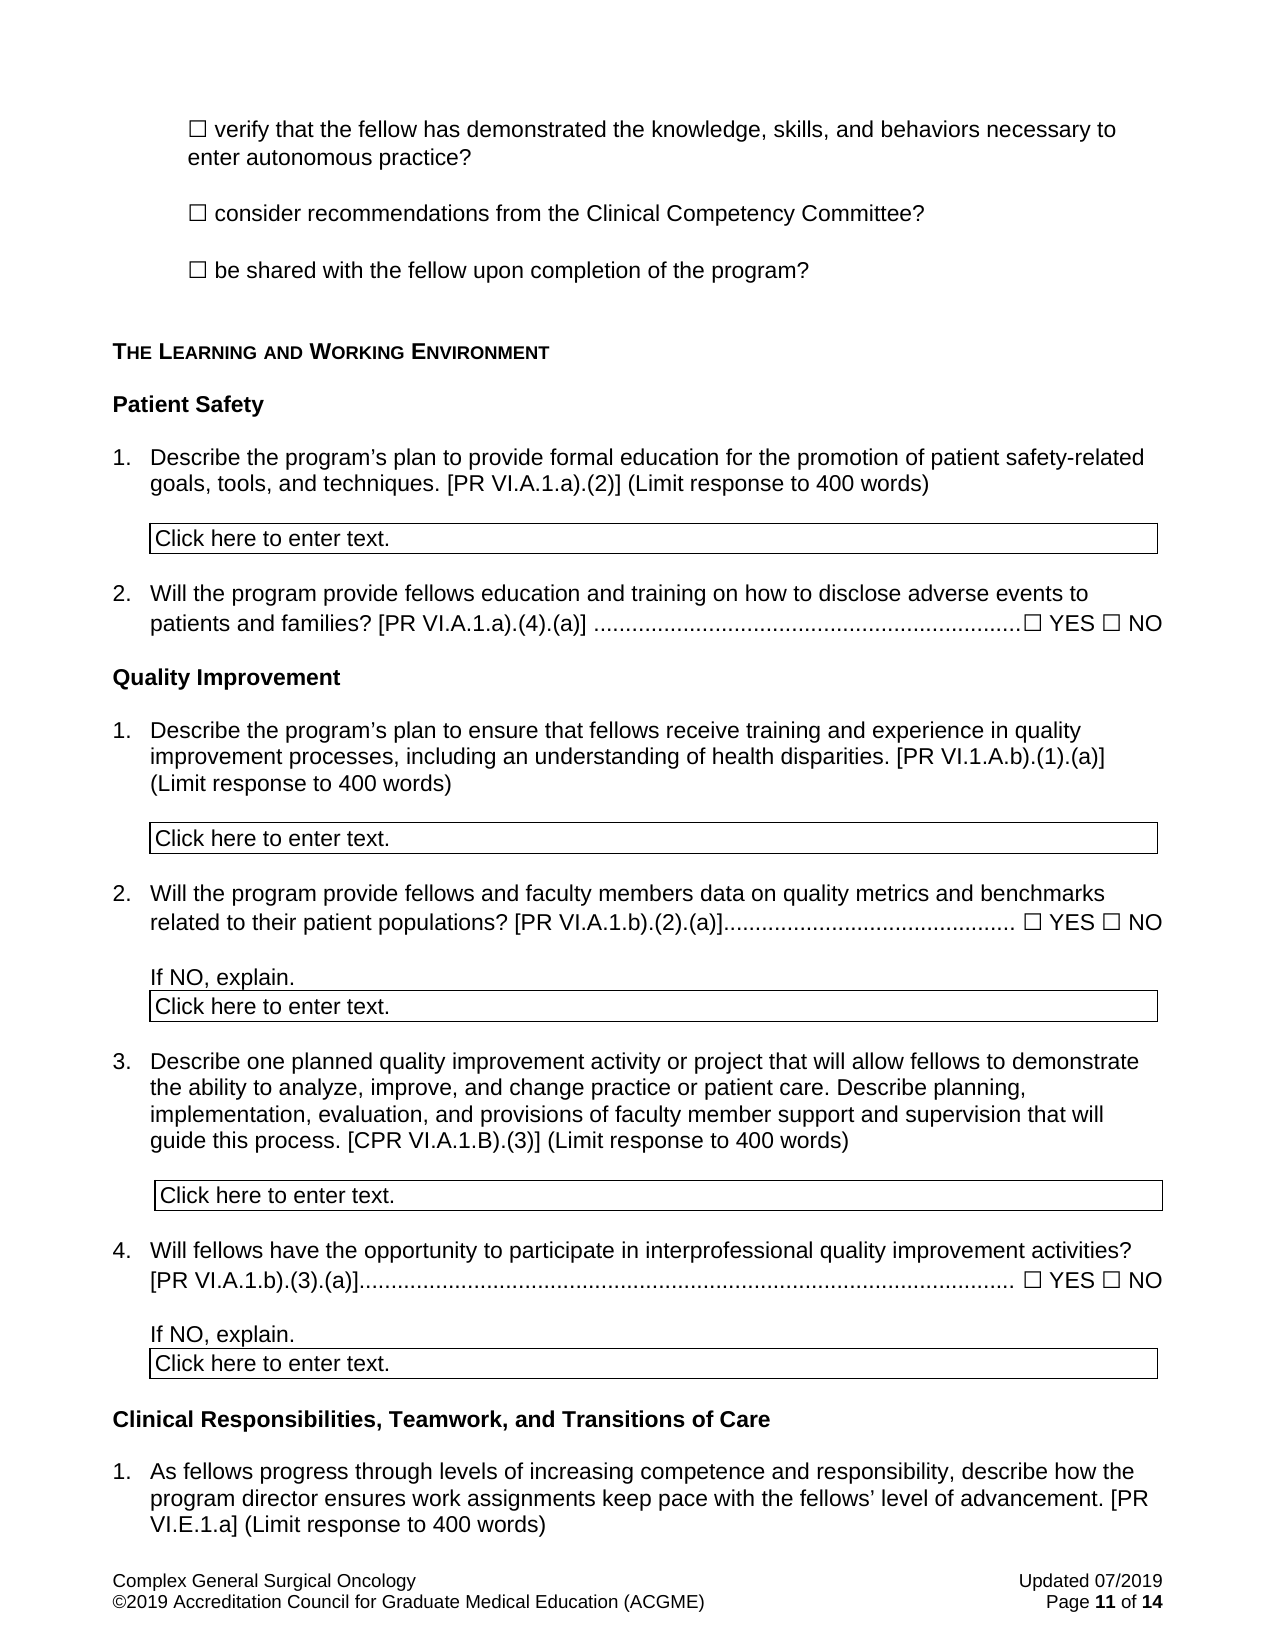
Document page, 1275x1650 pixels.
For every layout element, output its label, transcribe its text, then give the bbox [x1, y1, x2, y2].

list Describe the program’s plan to provide formal education for the promotion of patient safety-related goals, tools, and techniques. [PR VI.A.1.a).(2)] (Limit response to 400 words) [112, 443, 1162, 496]
text Clinical Responsibilities, Teamwork, and Transitions of Care [112, 1406, 1162, 1432]
text be shared with the fellow upon completion of the program? [187, 254, 1162, 285]
text verify that the fellow has demonstrated the knowledge, skills, and behaviors necessary to enter autonomous practice? [187, 112, 1162, 170]
text Patient Safety [112, 391, 1162, 417]
list As fellows progress through levels of increasing competence and responsibility, describe how the program director ensures work assignments keep pace with the fellows’ level of advancement. [PR VI.E.1.a] (Limit response to 400 words) [112, 1458, 1162, 1537]
list Describe one planned quality improvement activity or project that will allow fellows to demonstrate the ability to analyze, improve, and change practice or patient care. Describe planning, implementation, evaluation, and provisions of faculty member support and supervision that will guide this process. [CPR VI.A.1.B).(3)] (Limit response to 400 words) [112, 1048, 1162, 1153]
text If NO, explain. [150, 1321, 1162, 1348]
list Will the program provide fellows education and training on how to disclose adverse events to patients and families? [PR VI.A.1.a).(4).(a)] . YES NO [112, 580, 1162, 638]
text consider recommendations from the Clinical Competency Committee? [187, 196, 1162, 228]
text Quality Improvement [112, 664, 1162, 691]
text If NO, explain. [150, 964, 1162, 990]
text The Learning and Working Environment [112, 338, 1162, 364]
list Will fellows have the opportunity to participate in interprofessional quality improvement activities? [PR VI.A.1.b).(3).(a)] YES NO [112, 1237, 1162, 1295]
list Will the program provide fellows and faculty members data on quality metrics and benchmarks related to their patient populations? [PR VI.A.1.b).(2).(a)] YES NO [112, 880, 1162, 938]
list Describe the program’s plan to ensure that fellows receive training and experience in quality improvement processes, including an understanding of health disparities. [PR VI.1.A.b).(1).(a)] [112, 717, 1162, 769]
text (Limit response to 400 words) [112, 769, 1162, 796]
